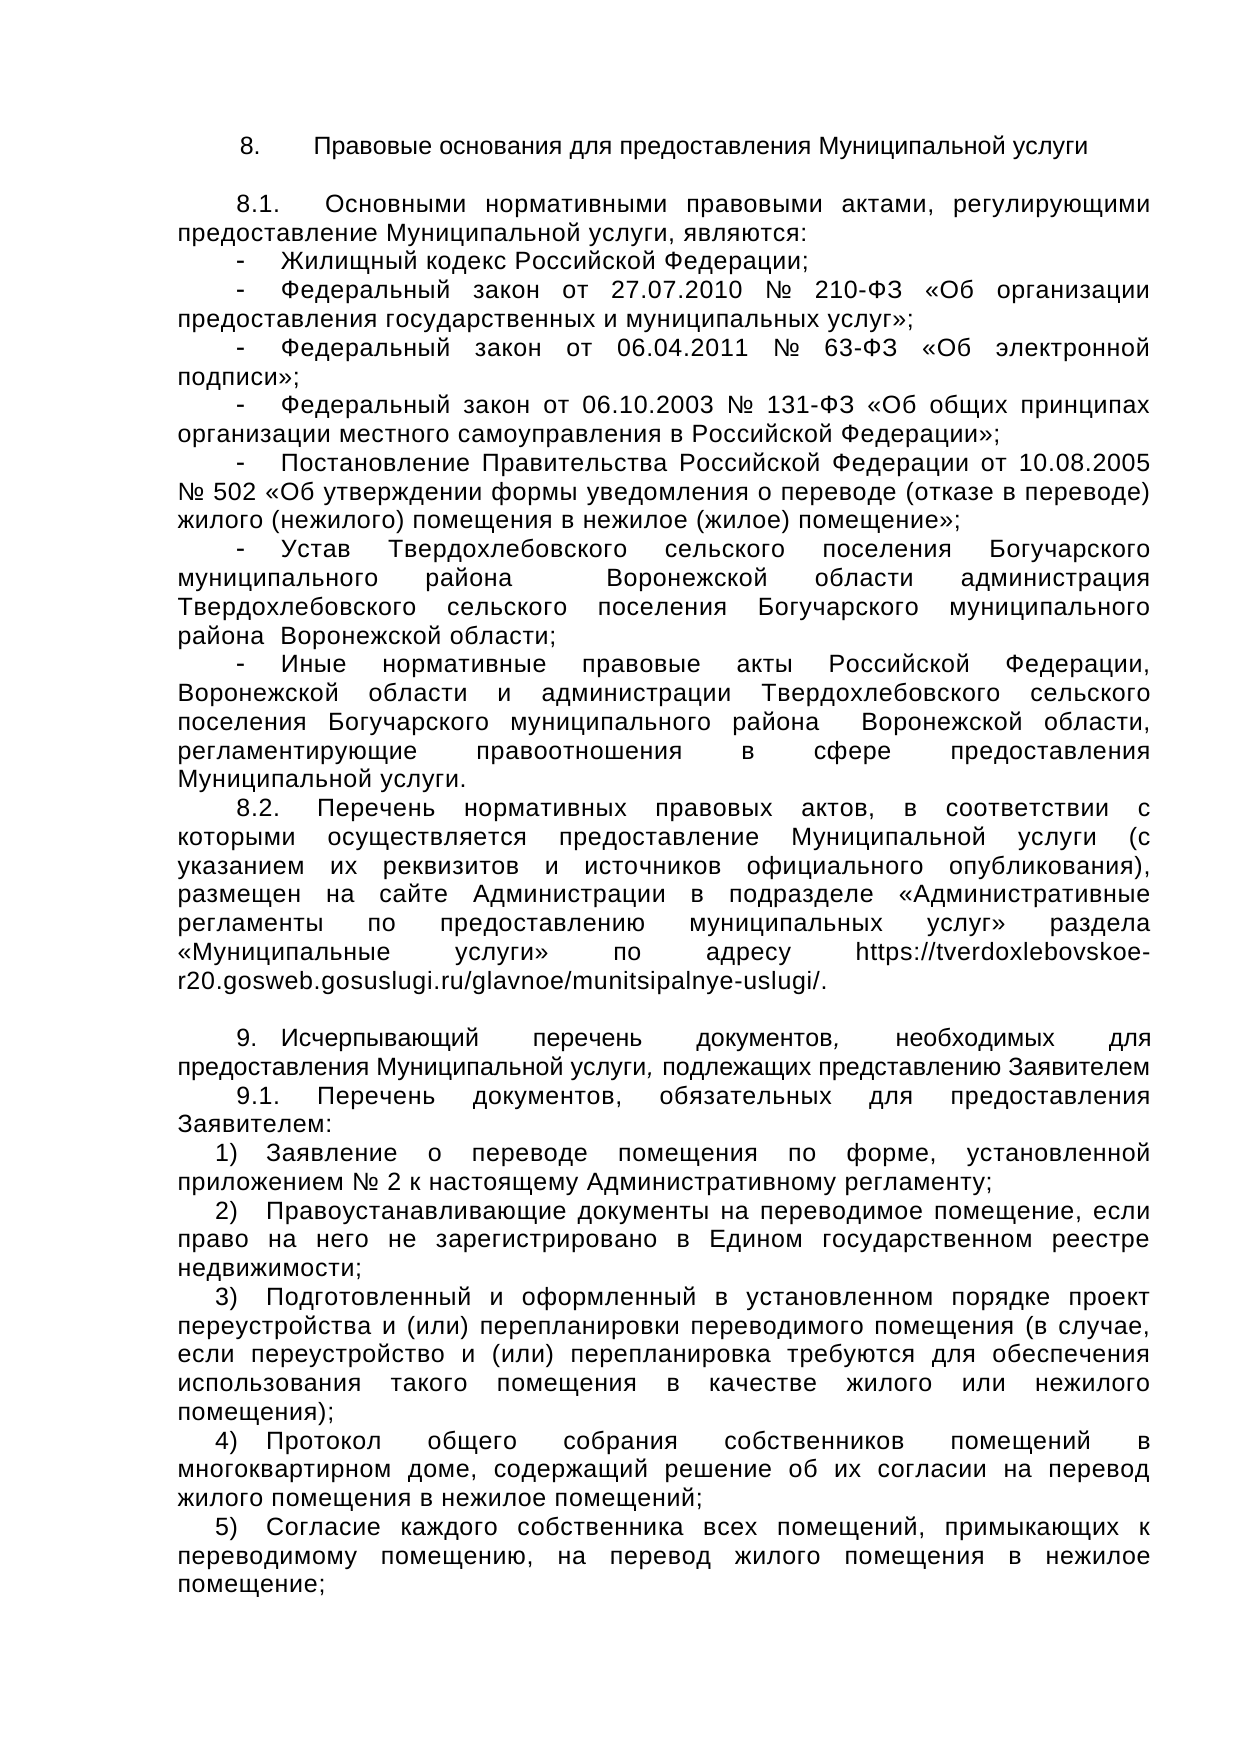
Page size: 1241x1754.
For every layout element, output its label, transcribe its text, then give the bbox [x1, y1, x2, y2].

list Федеральный закон от 27.07.2010 № 210-ФЗ «Об организации предоставления государственных и муниципальных услуг»; [177, 275, 1152, 333]
list Федеральный закон от 06.10.2003 № 131-ФЗ «Об общих принципах организации местного самоуправления в Российской Федерации»; [177, 390, 1152, 448]
list Основными нормативными правовыми актами, регулирующими предоставление Муниципальной услуги, являются: [177, 189, 1152, 246]
list Правовые основания для предоставления Муниципальной услуги [177, 131, 1152, 160]
list Устав Твердохлебовского сельского поселения Богучарского муниципального района Воронежской области администрация Твердохлебовского сельского поселения Богучарского муниципального района Воронежской области; [177, 534, 1152, 649]
list Перечень документов, обязательных для предоставления Заявителем: [177, 1081, 1152, 1138]
list Протокол общего собрания собственников помещений в многоквартирном доме, содержащий решение об их согласии на перевод жилого помещения в нежилое помещений; [177, 1426, 1152, 1512]
list Исчерпывающий перечень документов, необходимых для предоставления Муниципальной услуги, подлежащих представлению Заявителем [177, 1023, 1152, 1081]
list Правоустанавливающие документы на переводимое помещение, если право на него не зарегистрировано в Едином государственном реестре недвижимости; [177, 1196, 1152, 1282]
list Заявление о переводе помещения по форме, установленной приложением № 2 к настоящему Административному регламенту; [177, 1138, 1152, 1196]
list Согласие каждого собственника всех помещений, примыкающих к переводимому помещению, на перевод жилого помещения в нежилое помещение; [177, 1512, 1152, 1598]
list Иные нормативные правовые акты Российской Федерации, Воронежской области и администрации Твердохлебовского сельского поселения Богучарского муниципального района Воронежской области, регламентирующие правоотношения в сфере предоставления Муниципальной услуги. [177, 649, 1152, 793]
list Подготовленный и оформленный в установленном порядке проект переустройства и (или) перепланировки переводимого помещения (в случае, если переустройство и (или) перепланировка требуются для обеспечения использования такого помещения в качестве жилого или нежилого помещения); [177, 1282, 1152, 1426]
list Жилищный кодекс Российской Федерации; [177, 246, 1152, 275]
list Постановление Правительства Российской Федерации от 10.08.2005 № 502 «Об утверждении формы уведомления о переводе (отказе в переводе) жилого (нежилого) помещения в нежилое (жилое) помещение»; [177, 448, 1152, 534]
list Перечень нормативных правовых актов, в соответствии с которыми осуществляется предоставление Муниципальной услуги (с указанием их реквизитов и источников официального опубликования), размещен на сайте Администрации в подразделе «Административные регламенты по предоставлению муниципальных услуг» раздела «Муниципальные услуги» по адресу https://tverdoxlebovskoe-r20.gosweb.gosuslugi.ru/glavnoe/munitsipalnye-uslugi/. [177, 793, 1152, 994]
list Федеральный закон от 06.04.2011 № 63-ФЗ «Об электронной подписи»; [177, 333, 1152, 390]
